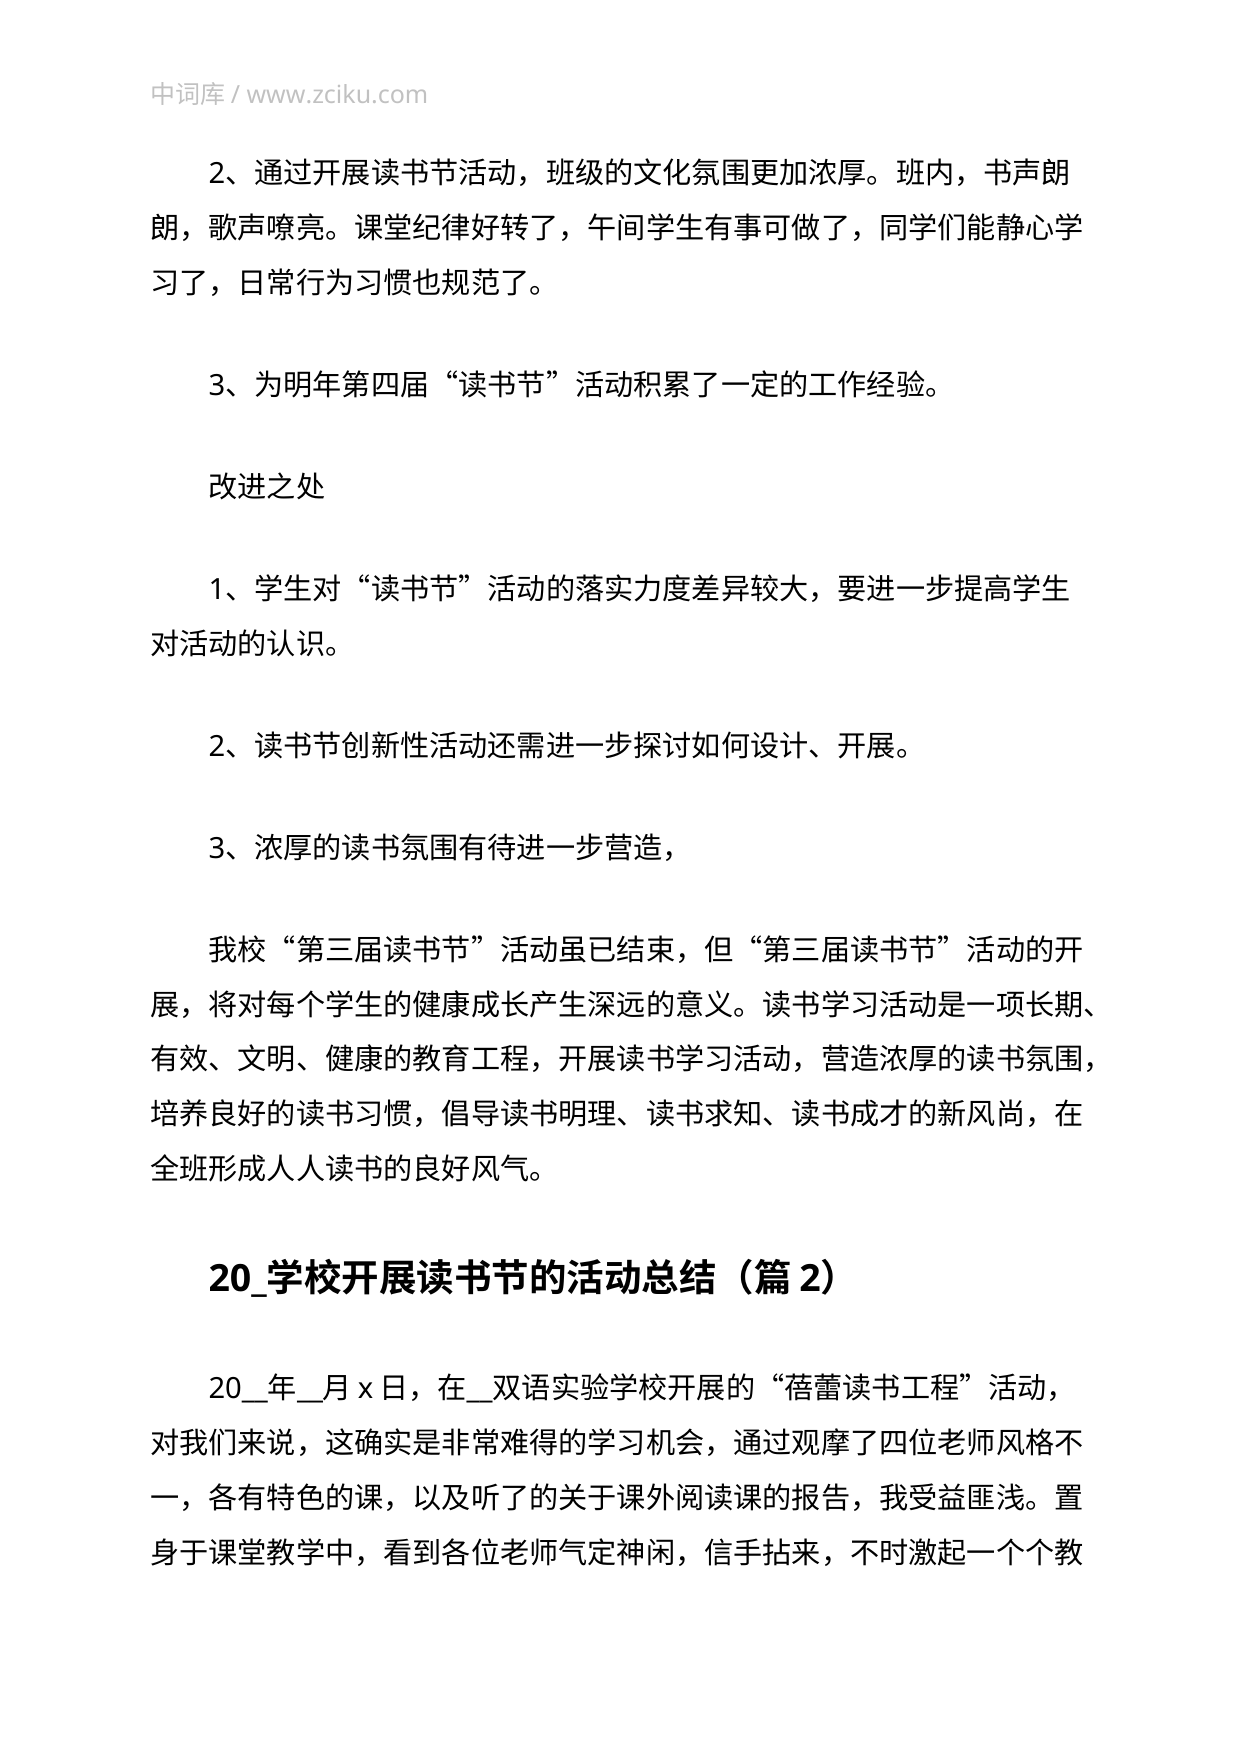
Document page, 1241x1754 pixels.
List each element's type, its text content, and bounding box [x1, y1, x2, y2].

text 20_学校开展读书节的活动总结（篇2） [150, 1247, 1090, 1302]
text 1、学生对“读书节”活动的落实力度差异较大，要进一步提高学生对活动的认识。 [150, 565, 1090, 663]
text 2、读书节创新性活动还需进一步探讨如何设计、开展。 [150, 722, 1090, 764]
text 3、为明年第四届“读书节”活动积累了一定的工作经验。 [150, 362, 1090, 404]
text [150, 1365, 1090, 1572]
text 3、浓厚的读书氛围有待进一步营造， [150, 824, 1090, 867]
text 我校“第三届读书节”活动虽已结束，但“第三届读书节”活动的开展，将对每个学生的健康成长产生深远的意义。读书学习活动是一项长期、有效、文明、健康的教育工程，开展读书学习活动，营造浓厚的读书氛围，培养良好的读书习惯，倡导读书明理、读书求知、读书成才的新风尚，在全班形成人人读书的良好风气。 [150, 926, 1090, 1188]
text 改进之处 [150, 464, 1090, 506]
text 2、通过开展读书节活动，班级的文化氛围更加浓厚。班内，书声朗朗，歌声嘹亮。课堂纪律好转了，午间学生有事可做了，同学们能静心学习了，日常行为习惯也规范了。 [150, 150, 1090, 302]
